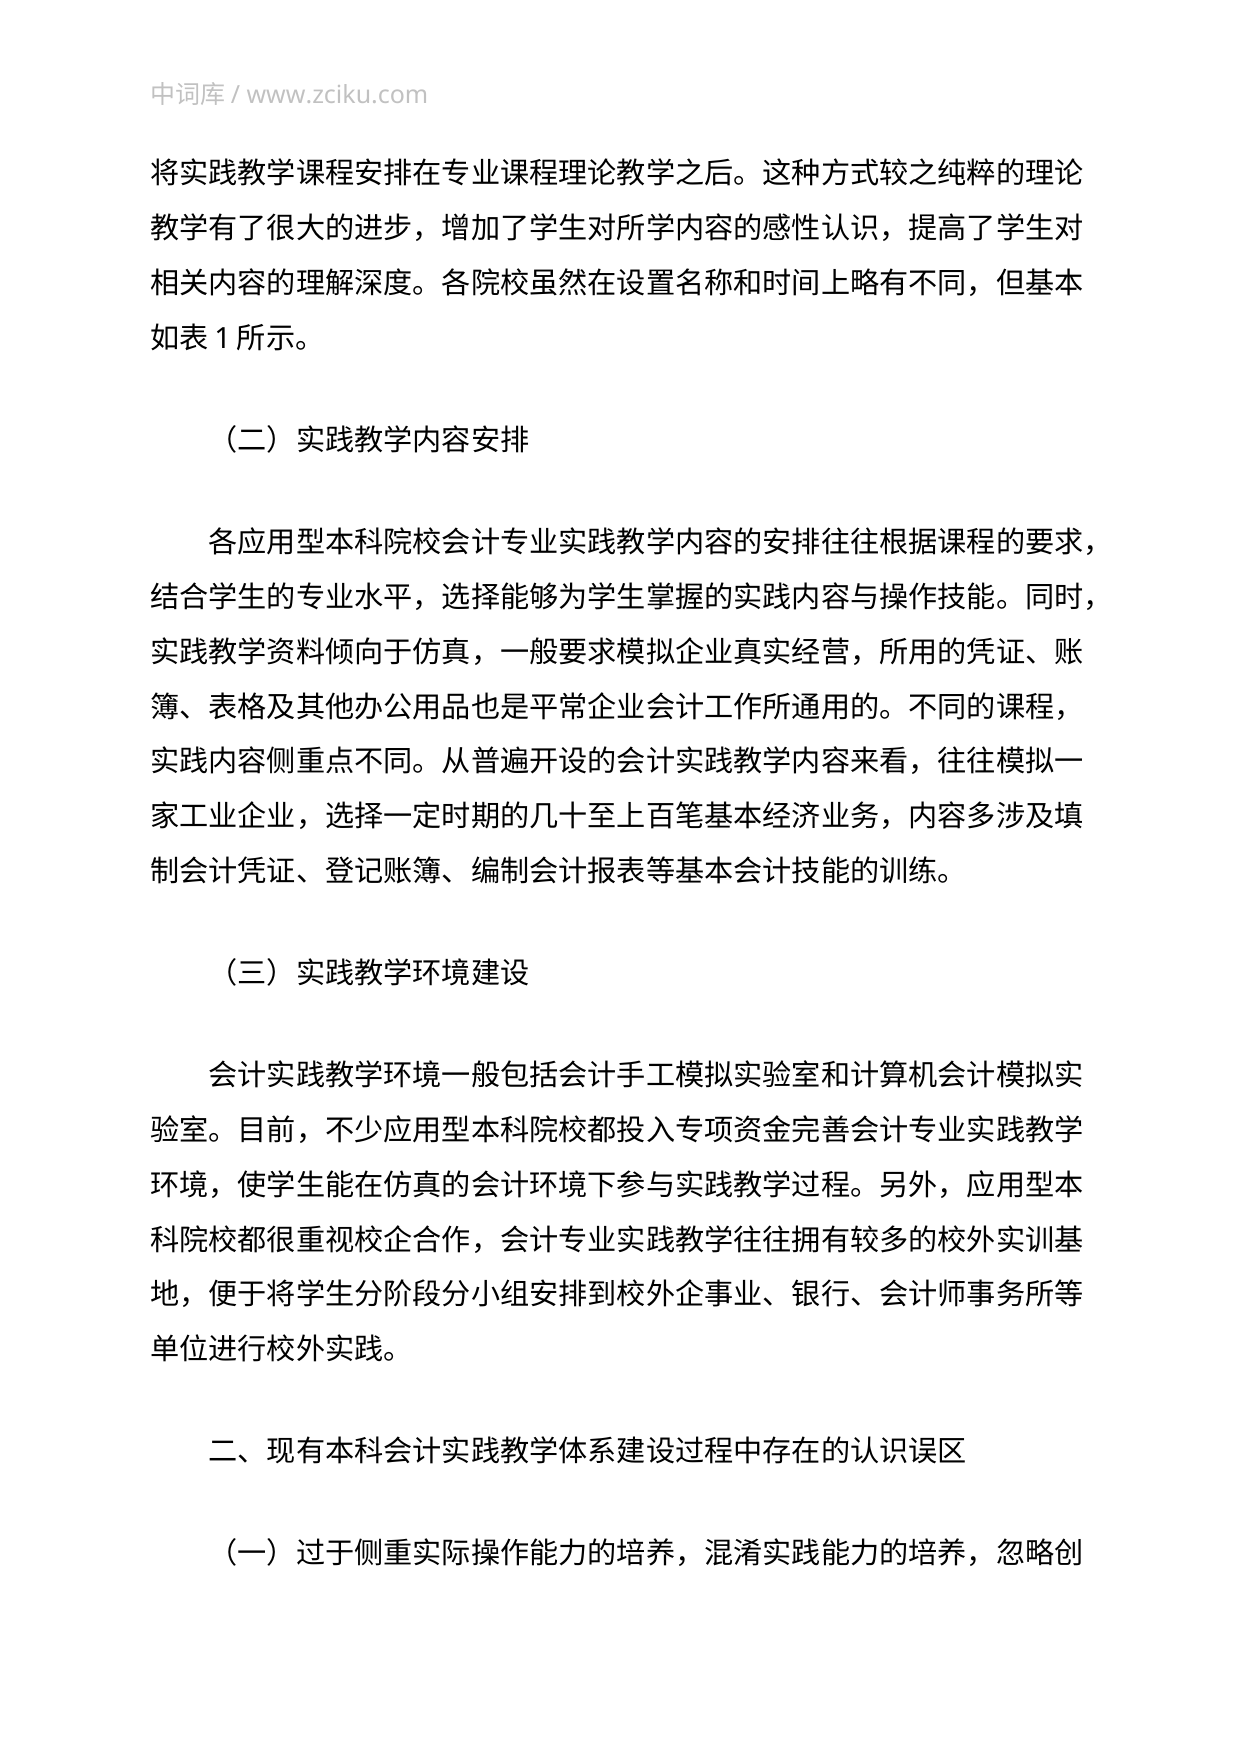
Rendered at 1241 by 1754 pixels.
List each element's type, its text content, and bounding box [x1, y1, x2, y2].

text 二、现有本科会计实践教学体系建设过程中存在的认识误区 [150, 1428, 1090, 1470]
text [150, 150, 1090, 357]
text （二）实践教学内容安排 [150, 417, 1090, 459]
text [150, 1529, 1090, 1572]
text 各应用型本科院校会计专业实践教学内容的安排往往根据课程的要求，结合学生的专业水平，选择能够为学生掌握的实践内容与操作技能。同时，实践教学资料倾向于仿真，一般要求模拟企业真实经营，所用的凭证、账簿、表格及其他办公用品也是平常企业会计工作所通用的。不同的课程，实践内容侧重点不同。从普遍开设的会计实践教学内容来看，往往模拟一家工业企业，选择一定时期的几十至上百笔基本经济业务，内容多涉及填制会计凭证、登记账簿、编制会计报表等基本会计技能的训练。 [150, 518, 1090, 890]
text 会计实践教学环境一般包括会计手工模拟实验室和计算机会计模拟实验室。目前，不少应用型本科院校都投入专项资金完善会计专业实践教学环境，使学生能在仿真的会计环境下参与实践教学过程。另外，应用型本科院校都很重视校企合作，会计专业实践教学往往拥有较多的校外实训基地，便于将学生分阶段分小组安排到校外企事业、银行、会计师事务所等单位进行校外实践。 [150, 1051, 1090, 1368]
text （三）实践教学环境建设 [150, 949, 1090, 992]
